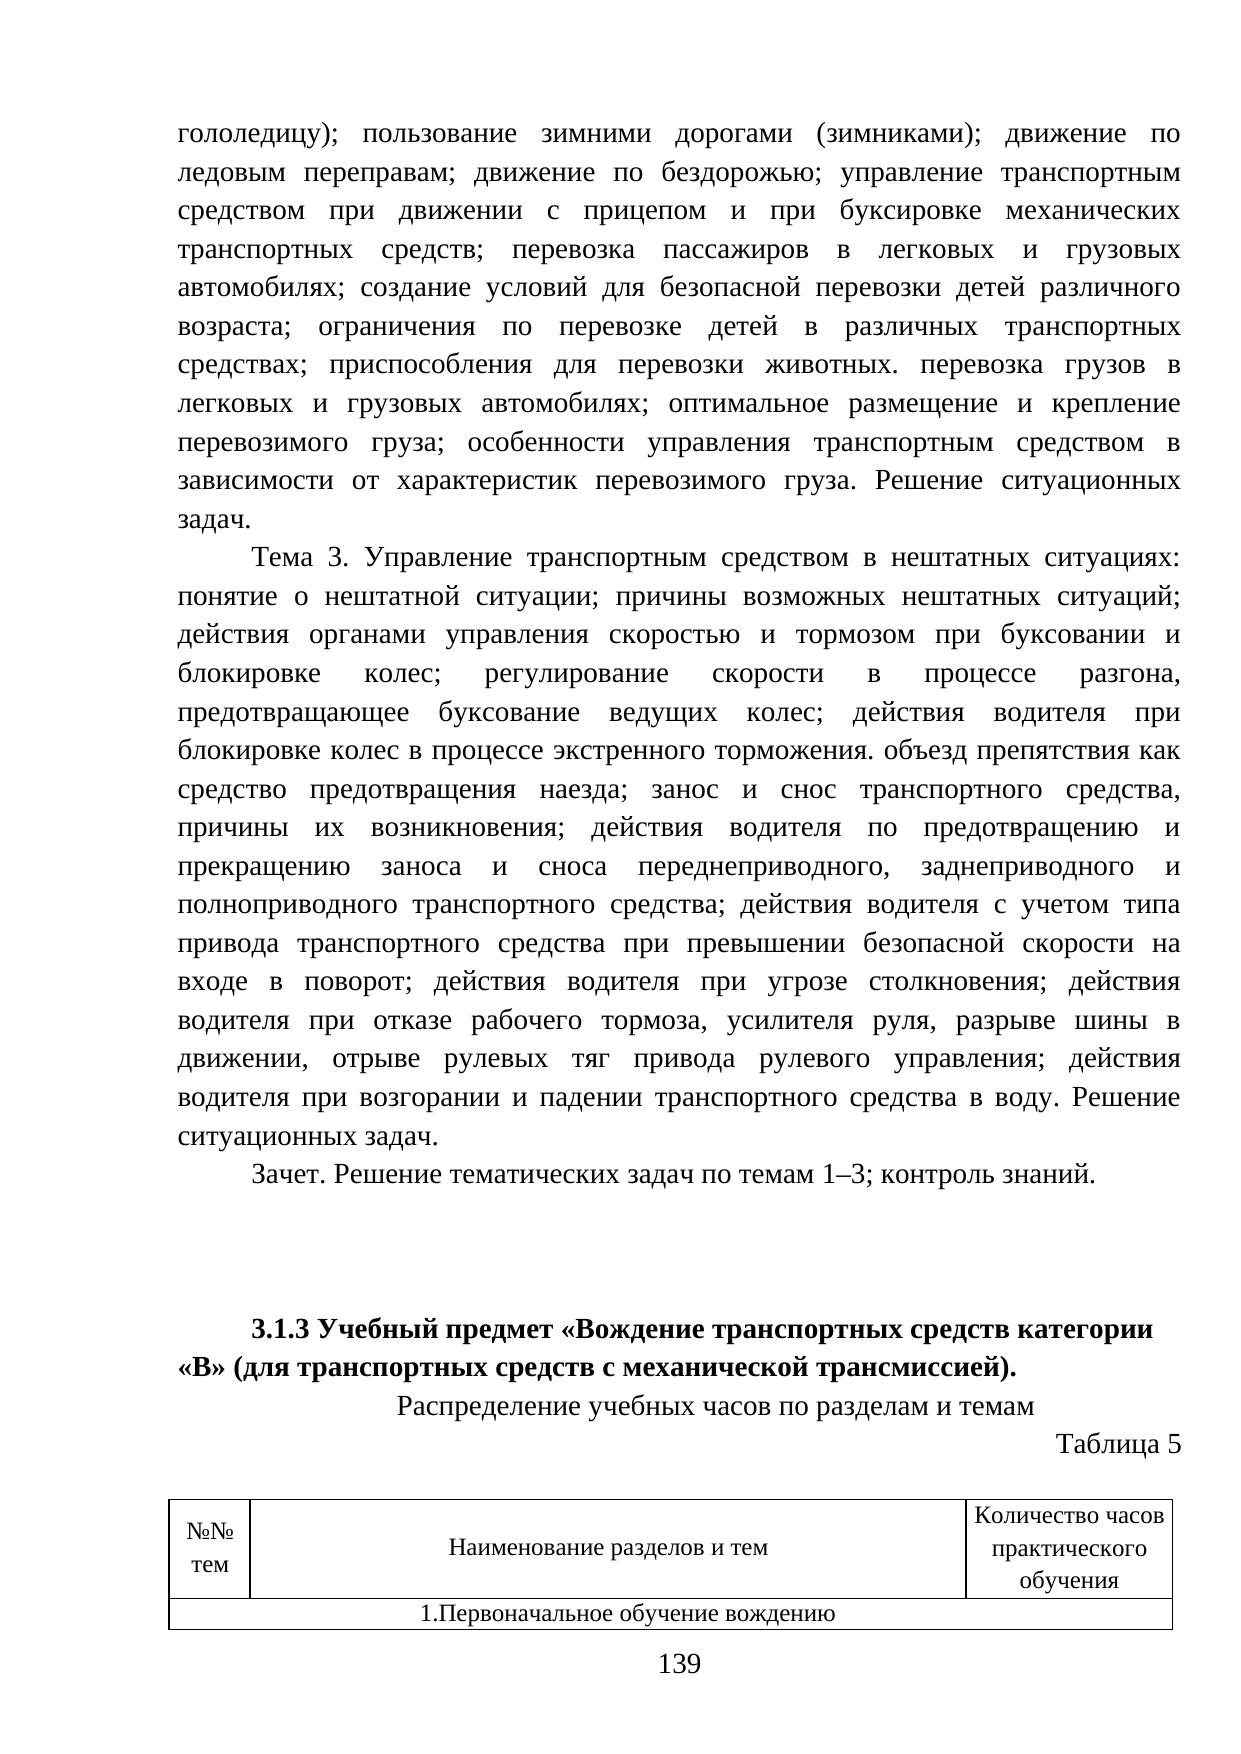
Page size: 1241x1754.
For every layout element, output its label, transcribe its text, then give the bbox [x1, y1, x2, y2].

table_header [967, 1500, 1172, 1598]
text Зачет. Решение тематических задач по темам 1–3; контроль знаний. [251, 1156, 1209, 1190]
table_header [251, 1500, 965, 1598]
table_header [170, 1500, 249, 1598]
text Таблица 5 [94, 1426, 1182, 1460]
text Распределение учебных часов по разделам и темам [396, 1388, 1209, 1421]
text «B» (для транспортных средств с механической трансмиссией). [177, 1349, 1209, 1383]
text Тема 3. Управление транспортным средством в нештатных ситуациях: понятие о нештатной ситуации; причины возможных нештатных ситуаций; действия органами управления скоростью и тормозом при буксовании и блокировке колес; регулирование скорости в процессе разгона, предотвращающее буксование ведущих колес; действия водителя при блокировке колес в процессе экстренного торможения. объезд препятствия как средство предотвращения наезда; занос и снос транспортного средства, причины их возникновения; действия водителя по предотвращению и прекращению заноса и сноса переднеприводного, заднеприводного и полноприводного транспортного средства; действия водителя с учетом типа привода транспортного средства при превышении безопасной скорости на входе в поворот; действия водителя при угрозе столкновения; действия водителя при отказе рабочего тормоза, усилителя руля, разрыве шины в движении, отрыве рулевых тяг привода рулевого управления; действия водителя при возгорании и падении транспортного средства в воду. Решение ситуационных задач. [177, 539, 1182, 1151]
text 3.1.3 Учебный предмет «Вождение транспортных средств категории [251, 1311, 1209, 1344]
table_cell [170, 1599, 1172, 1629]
text гололедицу); пользование зимними дорогами (зимниками); движение по ледовым переправам; движение по бездорожью; управление транспортным средством при движении с прицепом и при буксировке механических транспортных средств; перевозка пассажиров в легковых и грузовых автомобилях; создание условий для безопасной перевозки детей различного возраста; ограничения по перевозке детей в различных транспортных средствах; приспособления для перевозки животных. перевозка грузов в легковых и грузовых автомобилях; оптимальное размещение и крепление перевозимого груза; особенности управления транспортным средством в зависимости от характеристик перевозимого груза. Решение ситуационных задач. [177, 115, 1182, 534]
